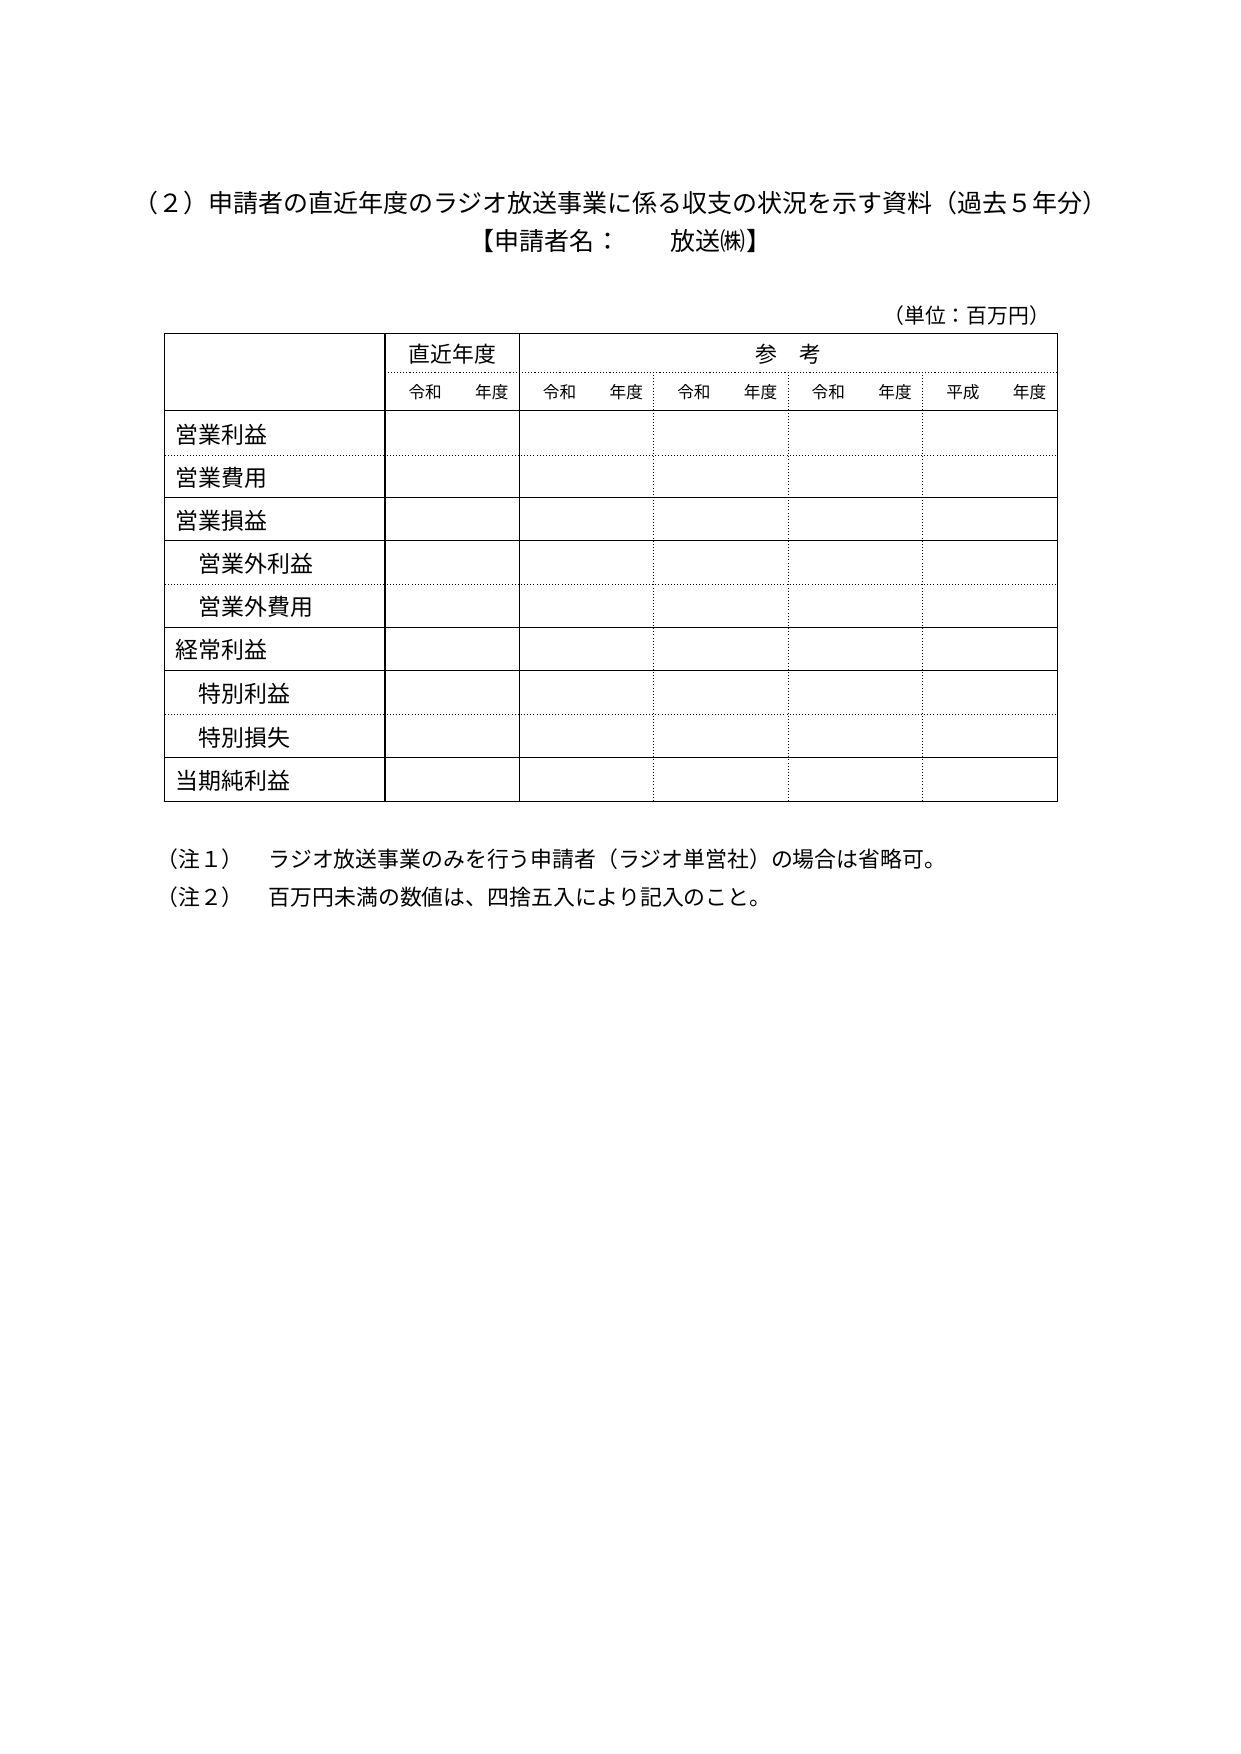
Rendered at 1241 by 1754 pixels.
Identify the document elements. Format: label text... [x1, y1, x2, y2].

table_cell [654, 498, 788, 540]
table_cell [520, 628, 654, 670]
table_cell [923, 714, 1057, 757]
table_cell [788, 584, 923, 627]
table_cell [923, 671, 1057, 714]
text （２）申請者の直近年度のラジオ放送事業に係る収支の状況を示す資料（過去５年分） [112, 183, 1128, 221]
table_cell [923, 541, 1057, 584]
table_cell 令和 年度 [520, 372, 654, 410]
table_cell [520, 411, 654, 455]
table_cell 経常利益 [165, 628, 384, 670]
table_cell [520, 541, 654, 584]
table_cell [654, 758, 788, 801]
table_cell [923, 498, 1057, 540]
text （単位：百万円） [112, 296, 1128, 333]
list ラジオ放送事業のみを行う申請者（ラジオ単営社）の場合は省略可。 [156, 839, 1128, 877]
table_cell [654, 541, 788, 584]
table_cell 営業利益 [165, 411, 384, 455]
table_cell [923, 455, 1057, 497]
table_cell [923, 584, 1057, 627]
table_cell [386, 628, 519, 670]
table_cell 営業外費用 [165, 584, 384, 627]
table_header 参 考 [520, 334, 1057, 372]
table_cell [654, 584, 788, 627]
table_cell [788, 455, 923, 497]
table_header 直近年度 [386, 334, 519, 372]
table_cell [654, 714, 788, 757]
table_cell [923, 411, 1057, 455]
table_cell [386, 498, 519, 540]
table_cell 平成 年度 [923, 372, 1057, 410]
table_cell [386, 455, 519, 497]
table_cell [788, 628, 923, 670]
table_cell 令和 年度 [386, 372, 519, 410]
text 【申請者名： 放送㈱】 [112, 221, 1128, 258]
table_cell [520, 584, 654, 627]
table_cell [386, 714, 519, 757]
table_cell [386, 758, 519, 801]
table_cell [386, 411, 519, 455]
table_cell 特別利益 [165, 671, 384, 714]
table_cell [654, 411, 788, 455]
table_cell 令和 年度 [788, 372, 923, 410]
table_cell 営業費用 [165, 455, 384, 497]
table_cell 当期純利益 [165, 758, 384, 801]
table_cell [788, 671, 923, 714]
table_cell [788, 714, 923, 757]
table_cell [923, 628, 1057, 670]
table_cell [520, 671, 654, 714]
table_cell [654, 671, 788, 714]
table_cell 令和 年度 [654, 372, 788, 410]
table_cell 特別損失 [165, 714, 384, 757]
table_cell [386, 584, 519, 627]
table_header [165, 334, 384, 410]
table_cell [654, 455, 788, 497]
table_cell [520, 455, 654, 497]
table_cell [520, 498, 654, 540]
table_cell [788, 541, 923, 584]
table_cell [386, 671, 519, 714]
table_cell [520, 714, 654, 757]
table_cell 営業外利益 [165, 541, 384, 584]
table_cell [520, 758, 654, 801]
table_cell [788, 758, 923, 801]
table_cell [654, 628, 788, 670]
table_cell [923, 758, 1057, 801]
table_cell 営業損益 [165, 498, 384, 540]
table_cell [386, 541, 519, 584]
list 百万円未満の数値は、四捨五入により記入のこと。 [156, 877, 1128, 914]
table_cell [788, 411, 923, 455]
table_cell [788, 498, 923, 540]
